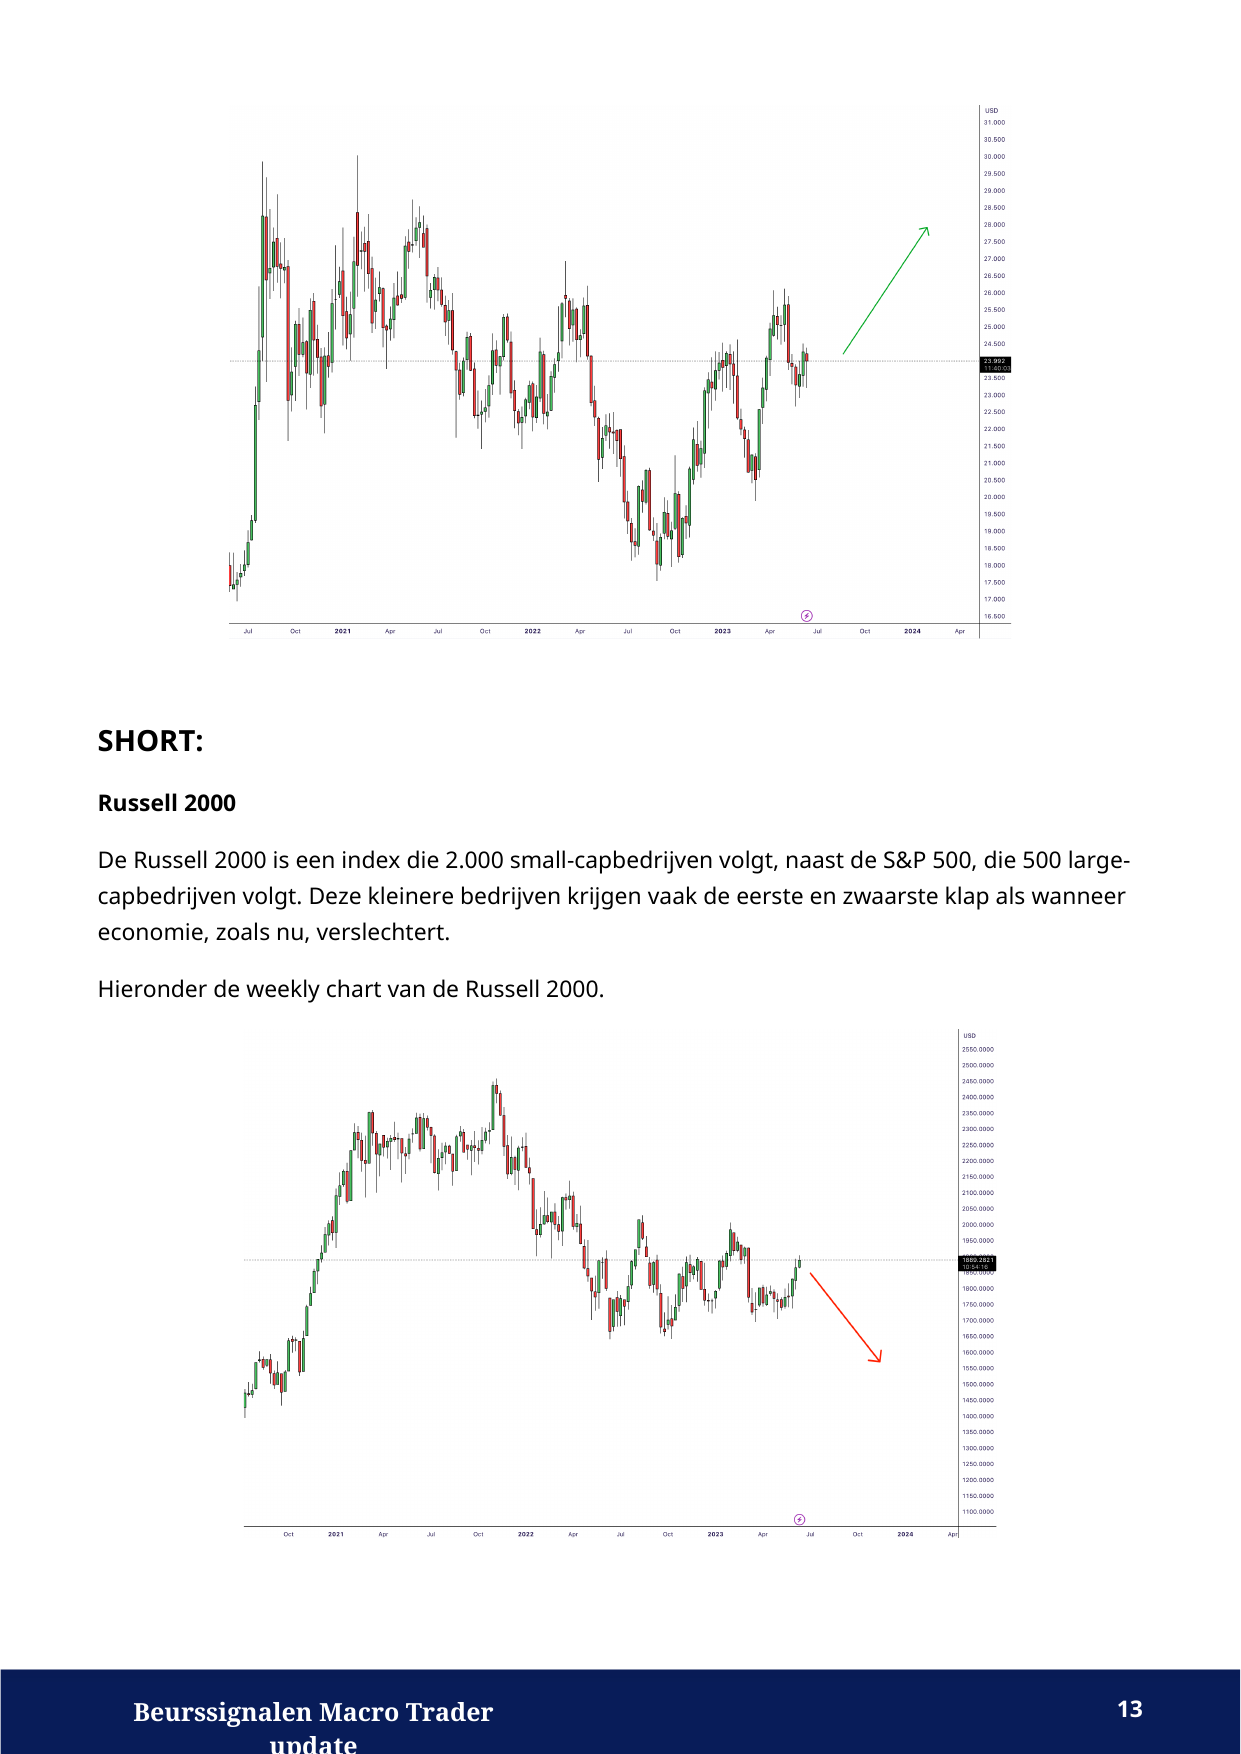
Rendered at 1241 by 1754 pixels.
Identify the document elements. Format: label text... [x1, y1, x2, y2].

text Hieronder de weekly chart van de Russell 2000. [97, 973, 1143, 1004]
picture [292, 1743, 297, 1753]
text Russell 2000 [97, 787, 1143, 818]
text De Russell 2000 is een index die 2.000 small-capbedrijven volgt, naast de S&P 500, die 500 large-capbedrijven volgt. Deze kleinere bedrijven krijgen vaak de eerste en zwaarste klap als wanneer economie, zoals nu, verslechtert. [97, 844, 1143, 947]
picture [0, 6, 1241, 1754]
text SHORT: [97, 721, 1143, 760]
